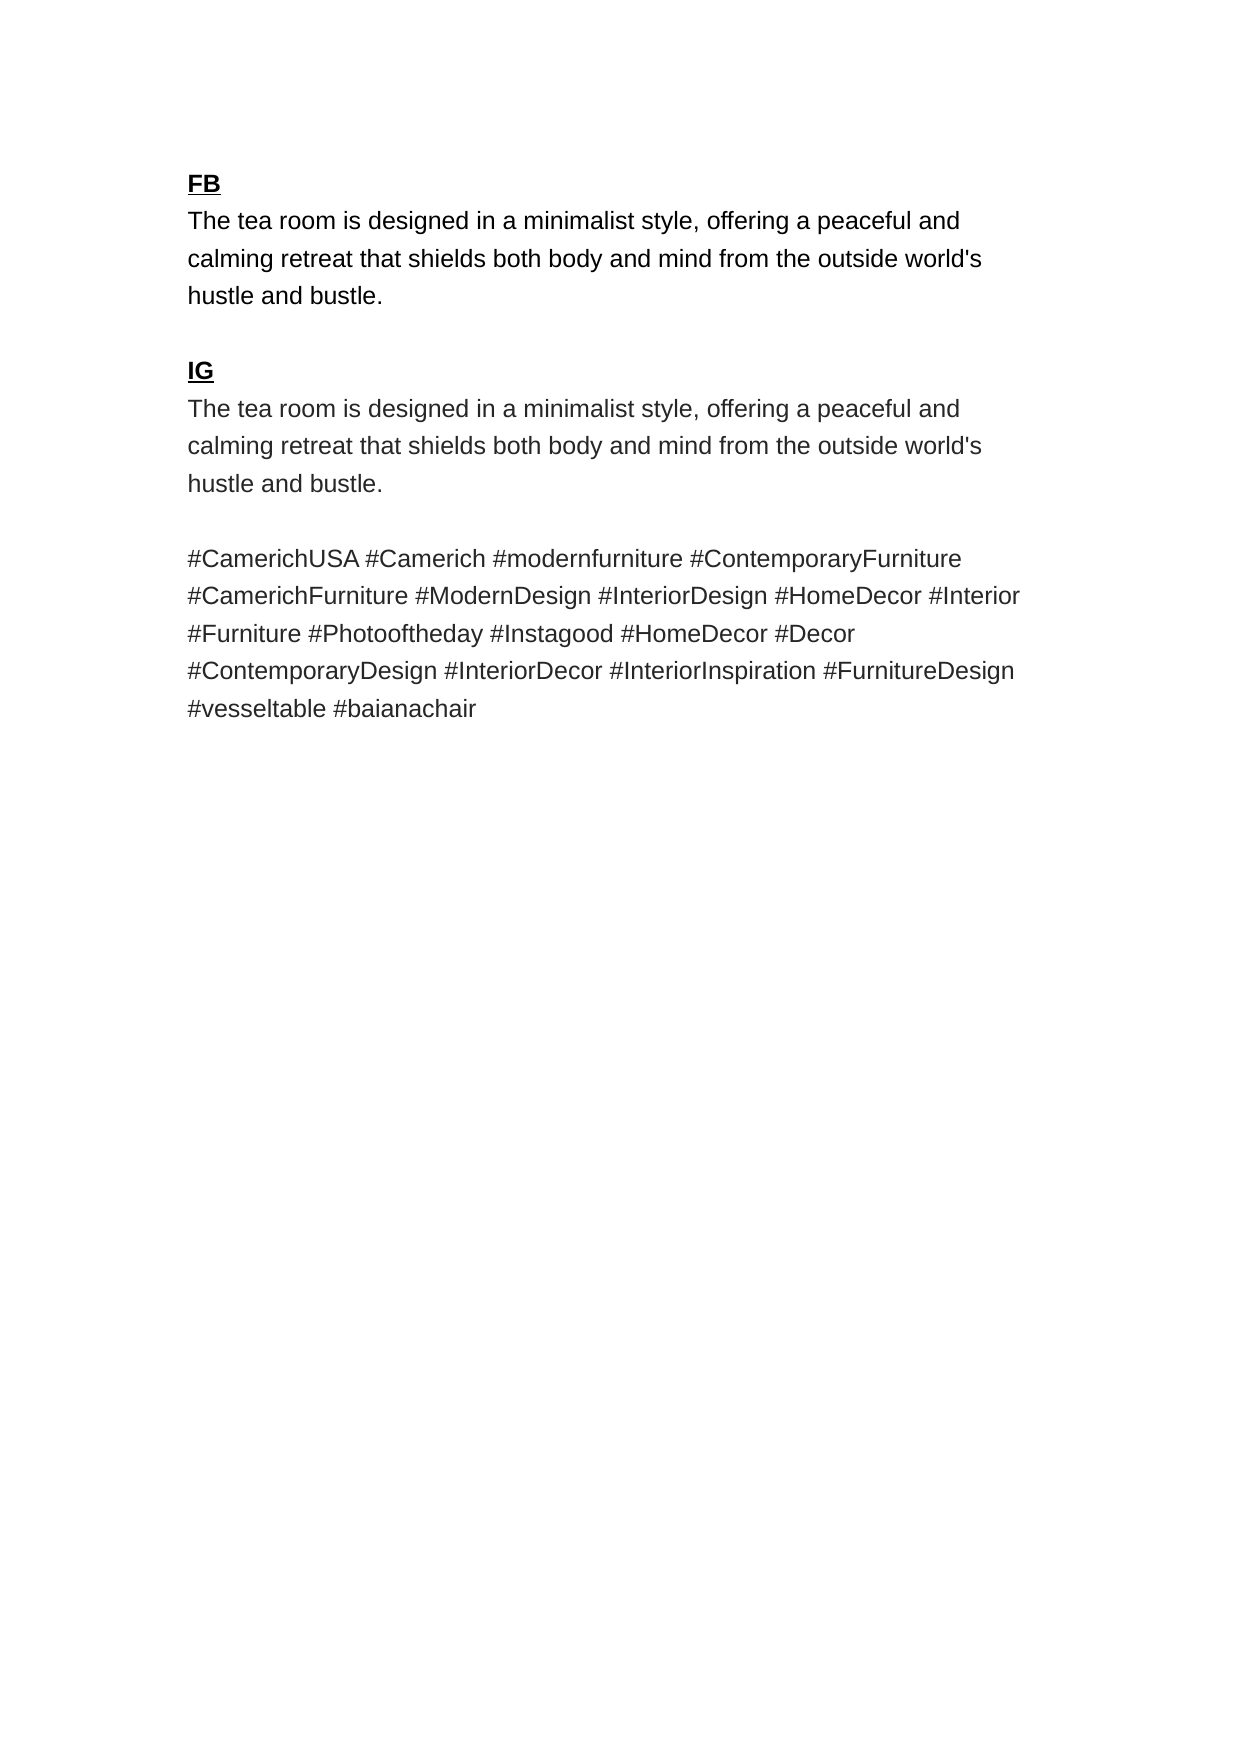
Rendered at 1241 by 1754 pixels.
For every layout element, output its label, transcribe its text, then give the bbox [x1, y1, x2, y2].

text #CamerichUSA #Camerich #modernfurniture #ContemporaryFurniture [187, 539, 1053, 577]
text IG [187, 352, 1053, 389]
text The tea room is designed in a minimalist style, offering a peaceful and calming retreat that shields both body and mind from the outside world's hustle and bustle. [187, 389, 1053, 502]
text #CamerichFurniture #ModernDesign #InteriorDesign #HomeDecor #Interior #Furniture #Photooftheday #Instagood #HomeDecor #Decor #ContemporaryDesign #InteriorDecor #InteriorInspiration #FurnitureDesign #vesseltable #baianachair [187, 577, 1053, 727]
text FB [187, 164, 1053, 202]
text The tea room is designed in a minimalist style, offering a peaceful and calming retreat that shields both body and mind from the outside world's hustle and bustle. [187, 202, 1053, 314]
